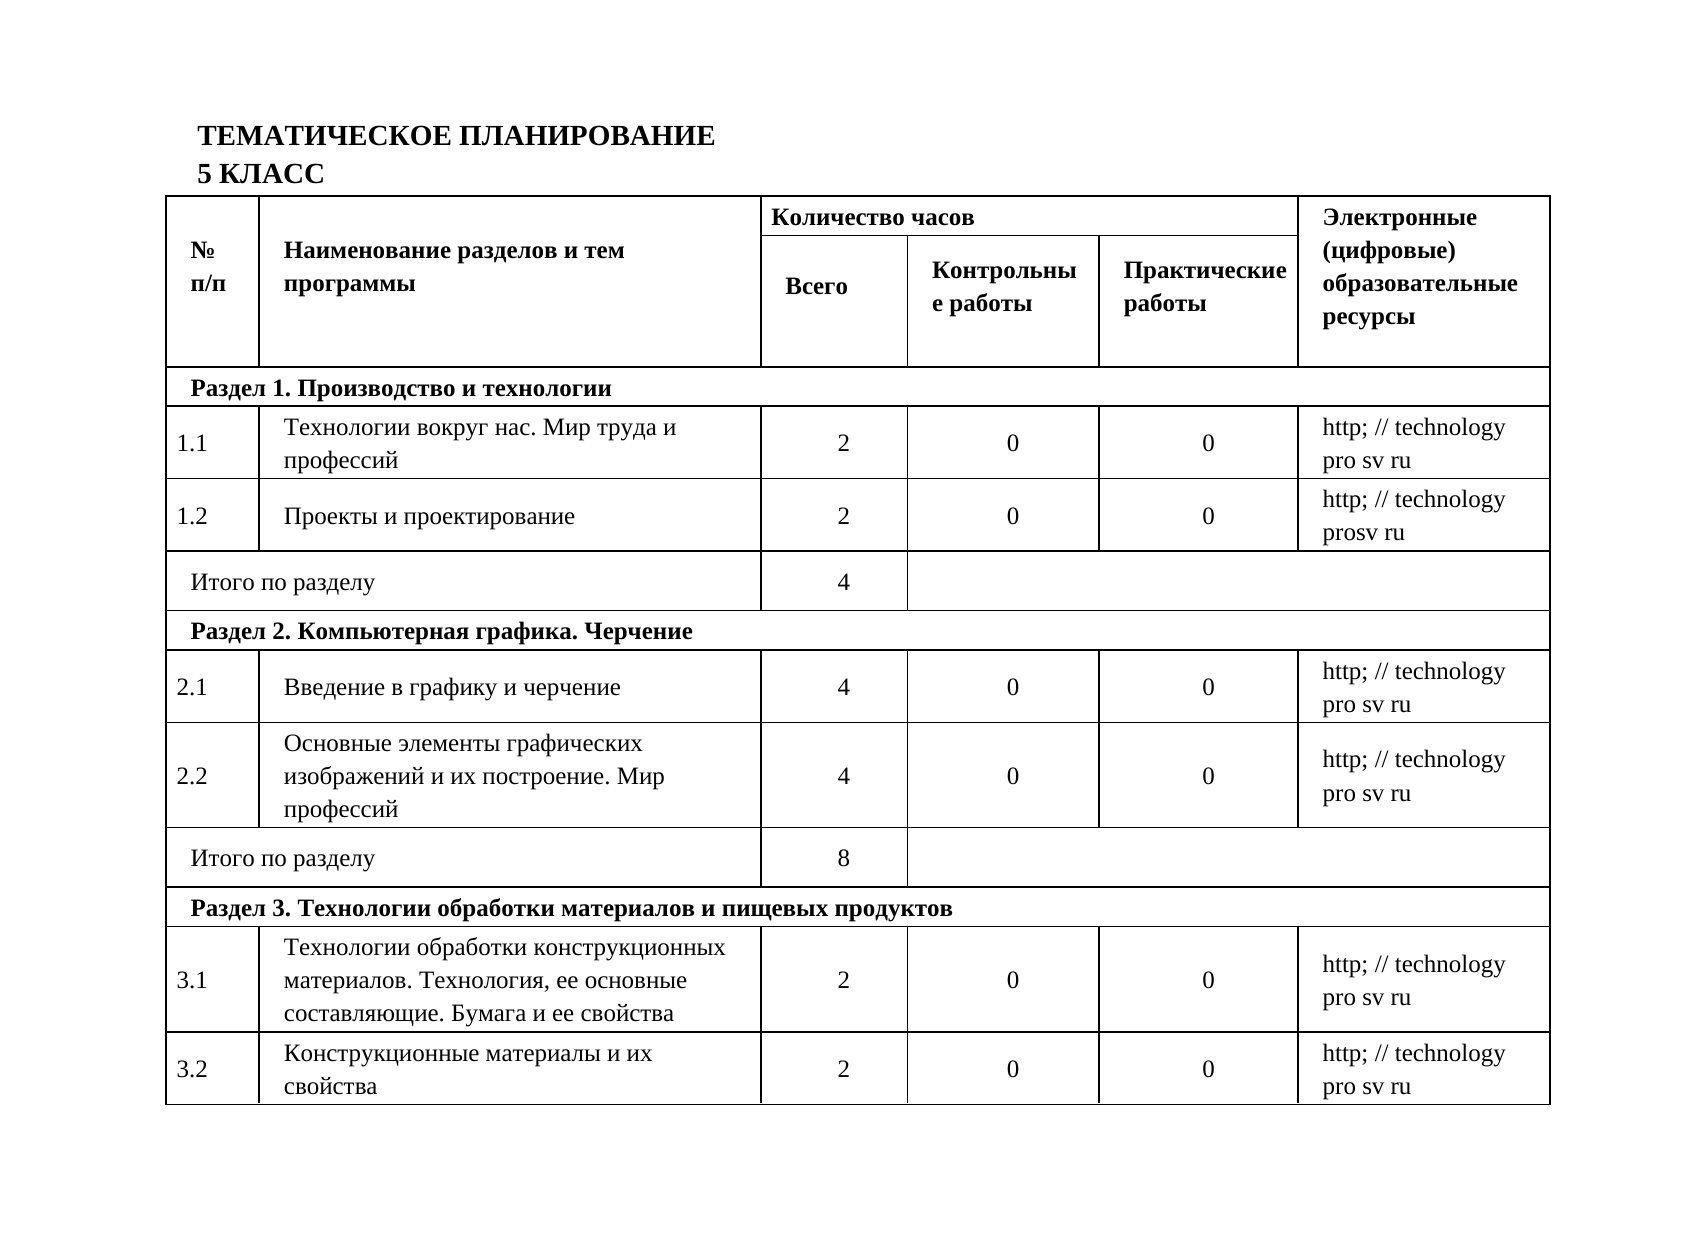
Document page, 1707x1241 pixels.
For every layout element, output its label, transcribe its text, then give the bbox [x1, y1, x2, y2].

text 5 КЛАСС [190, 157, 1618, 190]
table_cell 3.2 [167, 1033, 258, 1103]
table_cell Раздел 3. Технологии обработки материалов и пищевых продуктов [167, 888, 1549, 926]
table_cell Раздел 1. Производство и технологии [167, 368, 1549, 405]
table_header Наименование разделов и тем программы [260, 197, 760, 366]
table_cell 0 [1100, 723, 1297, 827]
table_cell Контрольные работы [908, 236, 1098, 366]
table_cell 2.1 [167, 651, 258, 721]
table_cell http; // technology pro sv ru [1299, 927, 1549, 1031]
table_cell 4 [762, 651, 907, 721]
table_cell 0 [908, 927, 1098, 1031]
table_cell 2 [762, 1033, 907, 1103]
table_cell Проекты и проектирование [260, 479, 760, 550]
table_cell 2 [762, 479, 907, 550]
table_cell 3.1 [167, 927, 258, 1031]
table_cell 0 [908, 723, 1098, 827]
table_cell 0 [1100, 407, 1297, 478]
table_cell 2 [762, 407, 907, 478]
table_cell Всего [762, 236, 907, 366]
text ТЕМАТИЧЕСКОЕ ПЛАНИРОВАНИЕ [190, 118, 1618, 152]
table_cell http; // technology pro sv ru [1299, 407, 1549, 478]
table_header № п/п [167, 197, 258, 366]
table_cell 4 [762, 552, 907, 609]
table_cell [908, 828, 1549, 886]
table_cell Конструкционные материалы и их свойства [260, 1033, 760, 1103]
table_cell 2 [762, 927, 907, 1031]
table_header Электронные (цифровые) образовательные ресурсы [1299, 197, 1549, 366]
table_cell Основные элементы графических изображений и их построение. Мир профессий [260, 723, 760, 827]
table_cell 0 [1100, 651, 1297, 721]
table_header Количество часов [762, 197, 1297, 234]
table_cell 1.1 [167, 407, 258, 478]
table_cell 1.2 [167, 479, 258, 550]
table_cell 4 [762, 723, 907, 827]
table_cell http; // technology pro sv ru [1299, 723, 1549, 827]
table_cell Введение в графику и черчение [260, 651, 760, 721]
table_cell Технологии обработки конструкционных материалов. Технология, ее основные составляющие. Бумага и ее свойства [260, 927, 760, 1031]
table_cell 0 [1100, 927, 1297, 1031]
table_cell [908, 552, 1549, 609]
table_cell Технологии вокруг нас. Мир труда и профессий [260, 407, 760, 478]
table_cell 0 [1100, 479, 1297, 550]
table_cell 0 [908, 407, 1098, 478]
table_cell Итого по разделу [167, 552, 760, 609]
table_cell 0 [1100, 1033, 1297, 1103]
table_cell Практические работы [1100, 236, 1297, 366]
table_cell 2.2 [167, 723, 258, 827]
table_cell 0 [908, 1033, 1098, 1103]
table_cell 0 [908, 479, 1098, 550]
table_cell http; // technology pro sv ru [1299, 651, 1549, 721]
table_cell 8 [762, 828, 907, 886]
table_cell Итого по разделу [167, 828, 760, 886]
table_cell http; // technology prosv ru [1299, 479, 1549, 550]
table_cell Раздел 2. Компьютерная графика. Черчение [167, 611, 1549, 649]
table_cell http; // technology pro sv ru [1299, 1033, 1549, 1103]
table_cell 0 [908, 651, 1098, 721]
